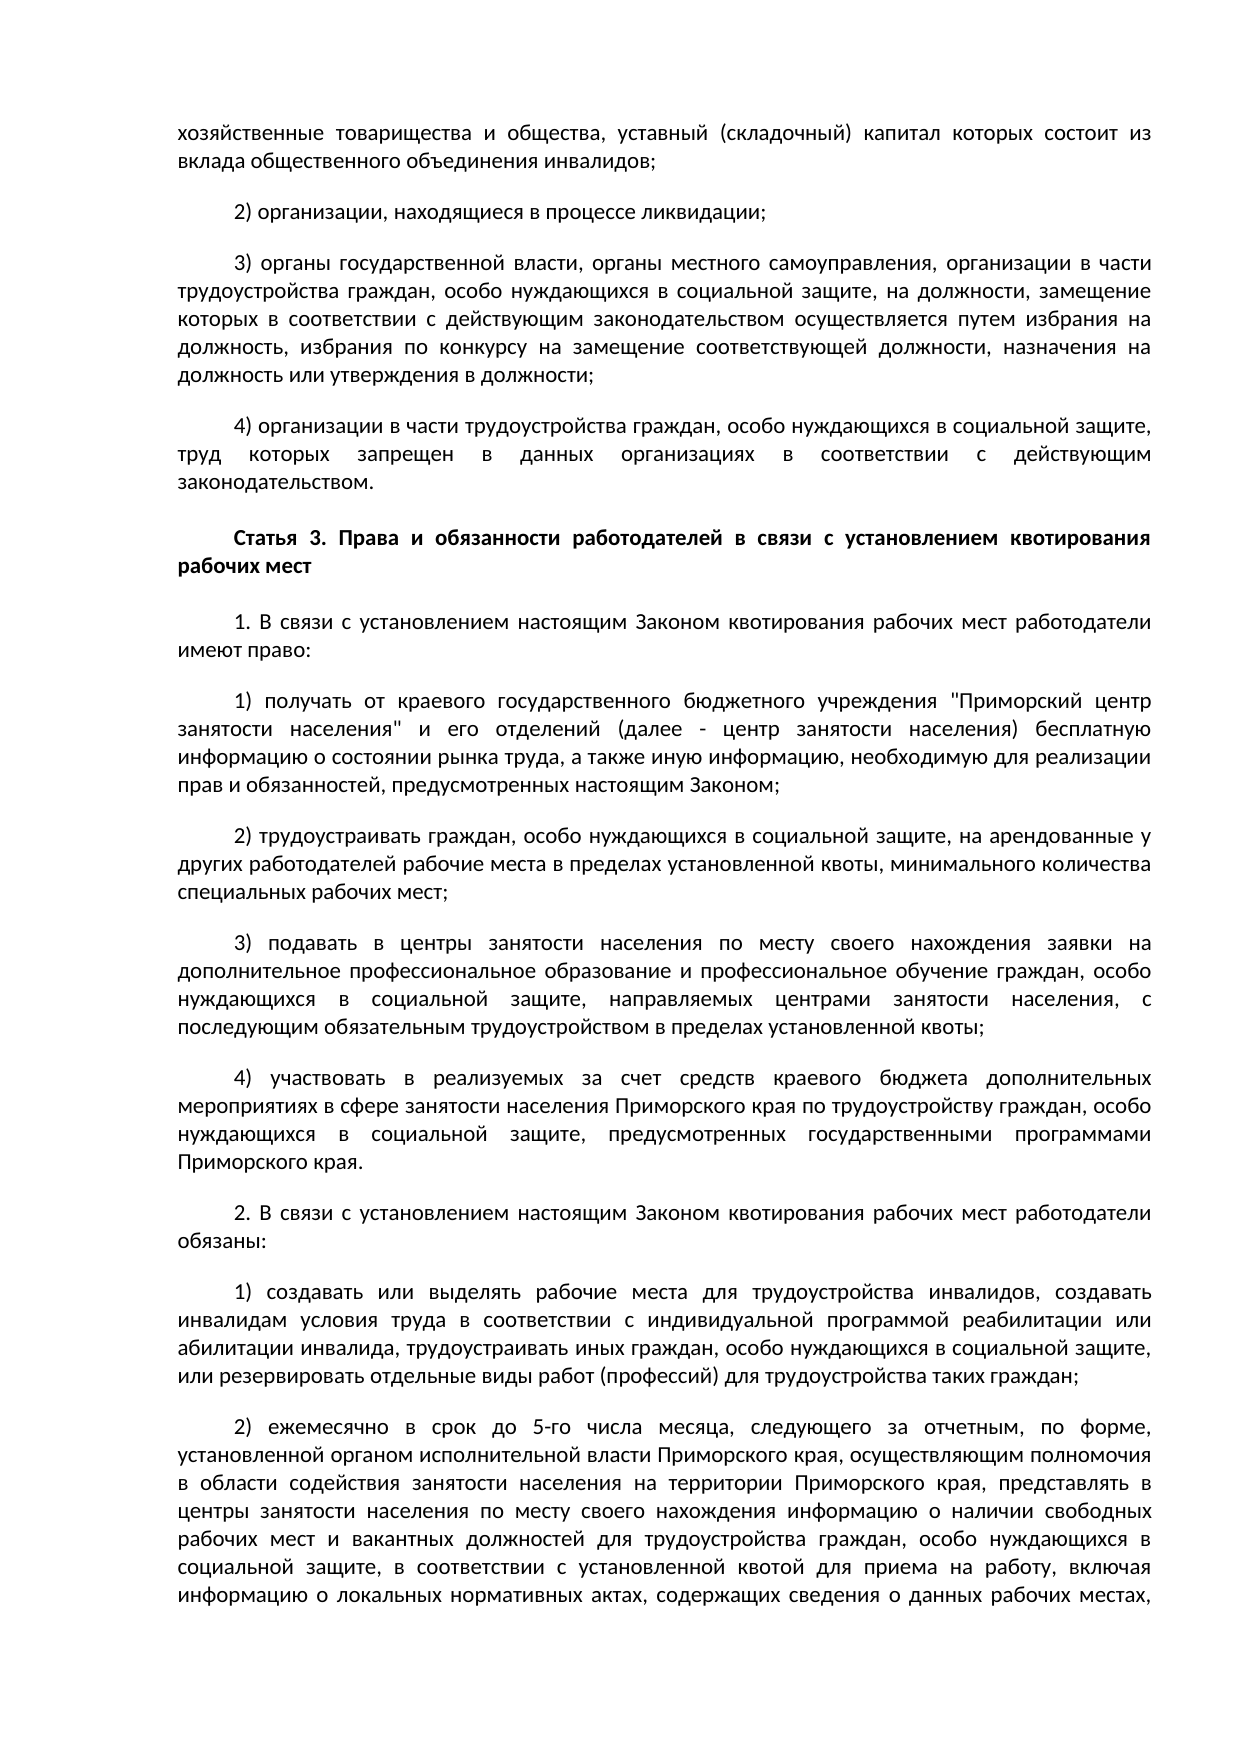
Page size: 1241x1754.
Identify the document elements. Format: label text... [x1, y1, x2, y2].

text 2) трудоустраивать граждан, особо нуждающихся в социальной защите, на арендованные у других работодателей рабочие места в пределах установленной квоты, минимального количества специальных рабочих мест; [177, 821, 1152, 905]
text 2) организации, находящиеся в процессе ликвидации; [177, 197, 1152, 225]
text 4) организации в части трудоустройства граждан, особо нуждающихся в социальной защите, труд которых запрещен в данных организациях в соответствии с действующим законодательством. [177, 411, 1152, 495]
text 2. В связи с установлением настоящим Законом квотирования рабочих мест работодатели обязаны: [177, 1198, 1152, 1254]
text 1. В связи с установлением настоящим Законом квотирования рабочих мест работодатели имеют право: [177, 607, 1152, 663]
text 1) создавать или выделять рабочие места для трудоустройства инвалидов, создавать инвалидам условия труда в соответствии с индивидуальной программой реабилитации или абилитации инвалида, трудоустраивать иных граждан, особо нуждающихся в социальной защите, или резервировать отдельные виды работ (профессий) для трудоустройства таких граждан; [177, 1277, 1152, 1389]
text 3) органы государственной власти, органы местного самоуправления, организации в части трудоустройства граждан, особо нуждающихся в социальной защите, на должности, замещение которых в соответствии с действующим законодательством осуществляется путем избрания на должность, избрания по конкурсу на замещение соответствующей должности, назначения на должность или утверждения в должности; [177, 248, 1152, 388]
text 4) участвовать в реализуемых за счет средств краевого бюджета дополнительных мероприятиях в сфере занятости населения Приморского края по трудоустройству граждан, особо нуждающихся в социальной защите, предусмотренных государственными программами Приморского края. [177, 1063, 1152, 1175]
title Статья 3. Права и обязанности работодателей в связи с установлением квотирования рабочих мест [177, 523, 1152, 579]
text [177, 1412, 1152, 1608]
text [177, 118, 1152, 174]
text 3) подавать в центры занятости населения по месту своего нахождения заявки на дополнительное профессиональное образование и профессиональное обучение граждан, особо нуждающихся в социальной защите, направляемых центрами занятости населения, с последующим обязательным трудоустройством в пределах установленной квоты; [177, 928, 1152, 1040]
text 1) получать от краевого государственного бюджетного учреждения "Приморский центр занятости населения" и его отделений (далее - центр занятости населения) бесплатную информацию о состоянии рынка труда, а также иную информацию, необходимую для реализации прав и обязанностей, предусмотренных настоящим Законом; [177, 686, 1152, 798]
